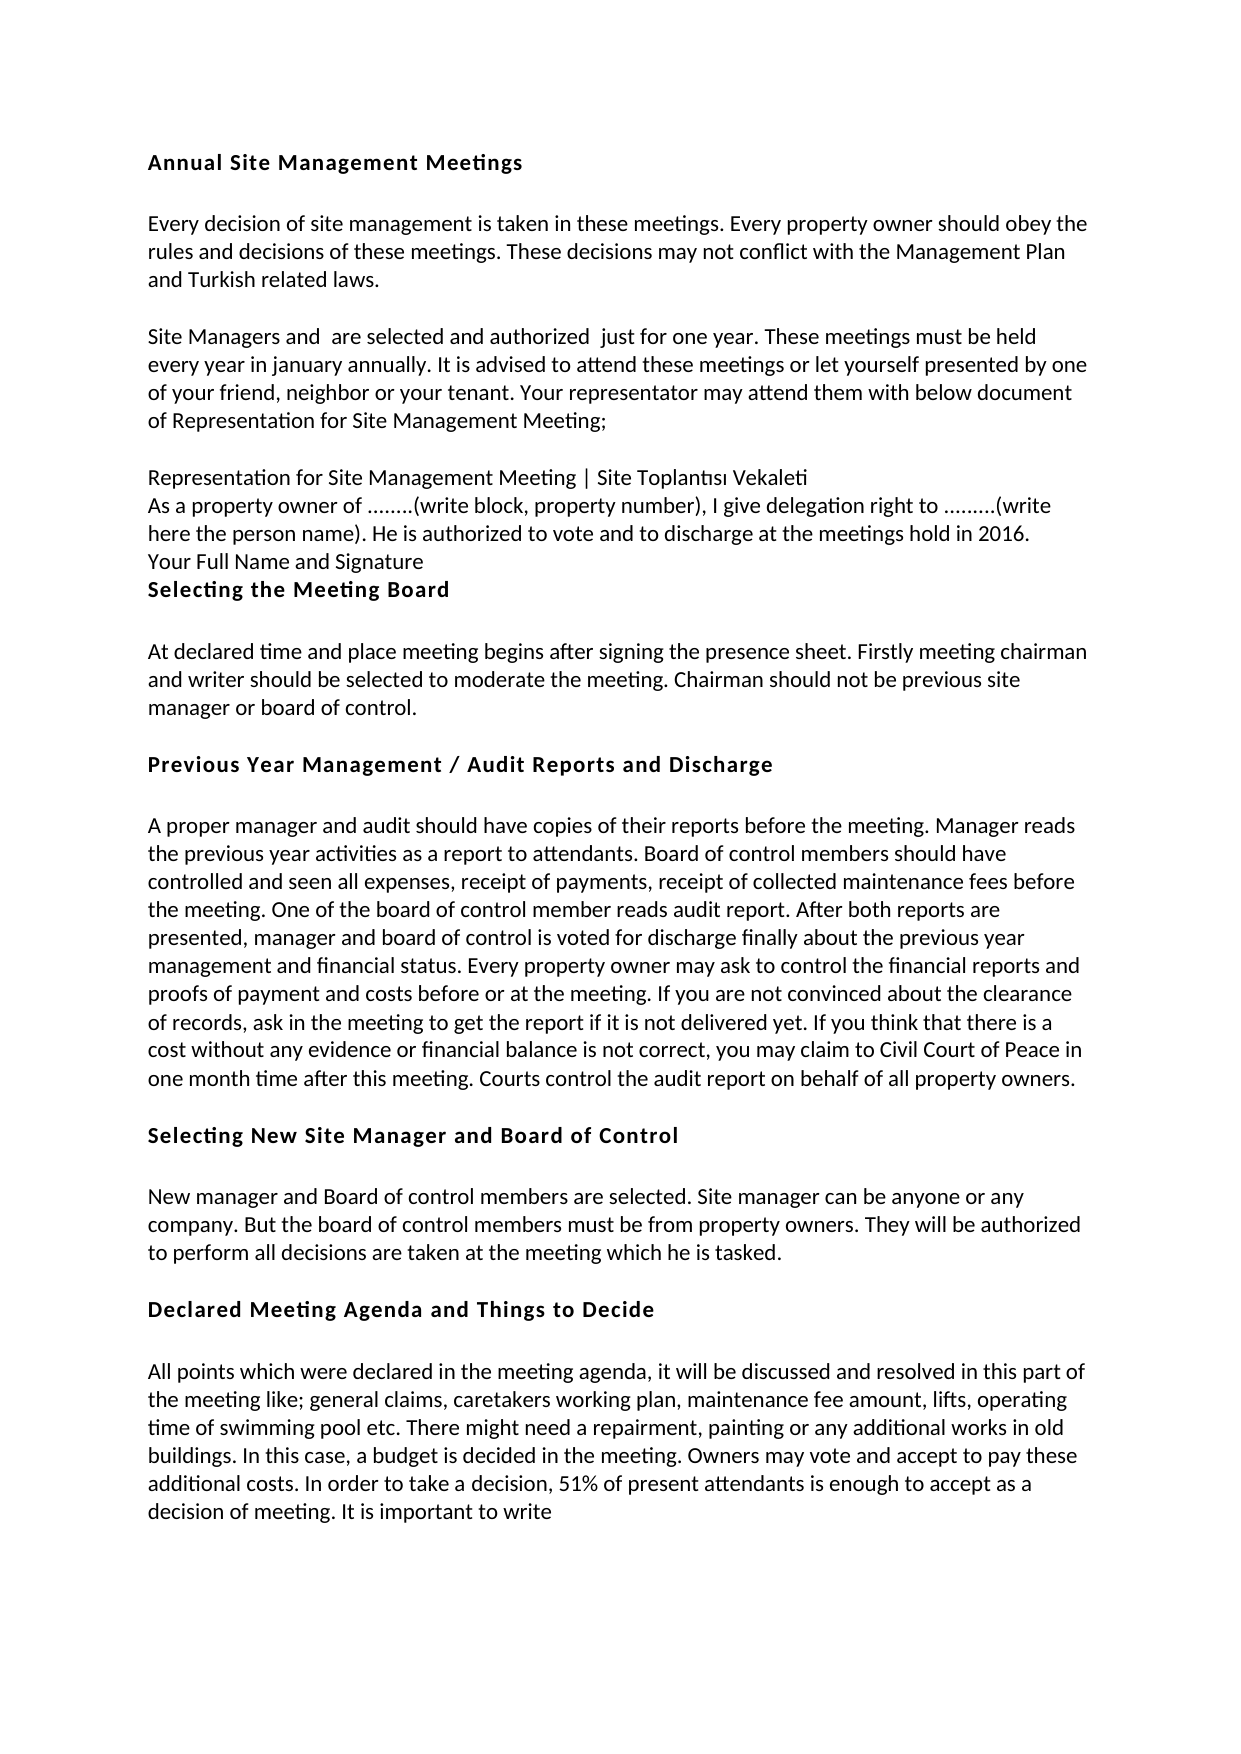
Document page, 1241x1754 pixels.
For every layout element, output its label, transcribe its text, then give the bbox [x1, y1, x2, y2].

text New manager and Board of control members are selected. Site manager can be anyone or any company. But the board of control members must be from property owners. They will be authorized to perform all decisions are taken at the meeting which he is tasked. [148, 1182, 1093, 1266]
text At declared time and place meeting begins after signing the presence sheet. Firstly meeting chairman and writer should be selected to moderate the meeting. Chairman should not be previous site manager or board of control. [148, 637, 1093, 721]
text A proper manager and audit should have copies of their reports before the meeting. Manager reads the previous year activities as a report to attendants. Board of control members should have controlled and seen all expenses, receipt of payments, receipt of collected maintenance fees before the meeting. One of the board of control member reads audit report. After both reports are presented, manager and board of control is voted for discharge finally about the previous year management and financial status. Every property owner may ask to control the financial reports and proofs of payment and costs before or at the meeting. If you are not convinced about the clearance of records, ask in the meeting to get the report if it is not delivered yet. If you think that there is a cost without any evidence or financial balance is not correct, you may claim to Civil Court of Peace in one month time after this meeting. Courts control the audit report on behalf of all property owners. [148, 811, 1093, 1092]
subtitle Previous Year Management / Audit Reports and Discharge [148, 750, 1093, 778]
text All points which were declared in the meeting agenda, it will be discussed and resolved in this part of the meeting like; general claims, caretakers working plan, maintenance fee amount, lifts, operating time of swimming pool etc. There might need a repairment, painting or any additional works in old buildings. In this case, a budget is decided in the meeting. Owners may vote and accept to pay these additional costs. In order to take a decision, 51% of present attendants is enough to accept as a decision of meeting. It is important to write [148, 1357, 1093, 1525]
subtitle Annual Site Management Meetings [148, 148, 1093, 176]
text Representation for Site Management Meeting | Site Toplantısı Vekaleti As a property owner of ........(write block, property number), I give delegation right to .........(write here the person name). He is authorized to vote and to discharge at the meetings hold in 2016. Your Full Name and Signature [148, 463, 1093, 576]
subtitle Selecting New Site Manager and Board of Control [148, 1121, 1093, 1149]
subtitle Selecting the Meeting Board [148, 576, 1093, 603]
subtitle Declared Meeting Agenda and Things to Decide [148, 1295, 1093, 1323]
text Site Managers and are selected and authorized just for one year. These meetings must be held every year in january annually. It is advised to attend these meetings or let yourself presented by one of your friend, neighbor or your tenant. Your representator may attend them with below document of Representation for Site Management Meeting; [148, 322, 1093, 434]
text Every decision of site management is taken in these meetings. Every property owner should obey the rules and decisions of these meetings. These decisions may not conflict with the Management Plan and Turkish related laws. [148, 209, 1093, 293]
